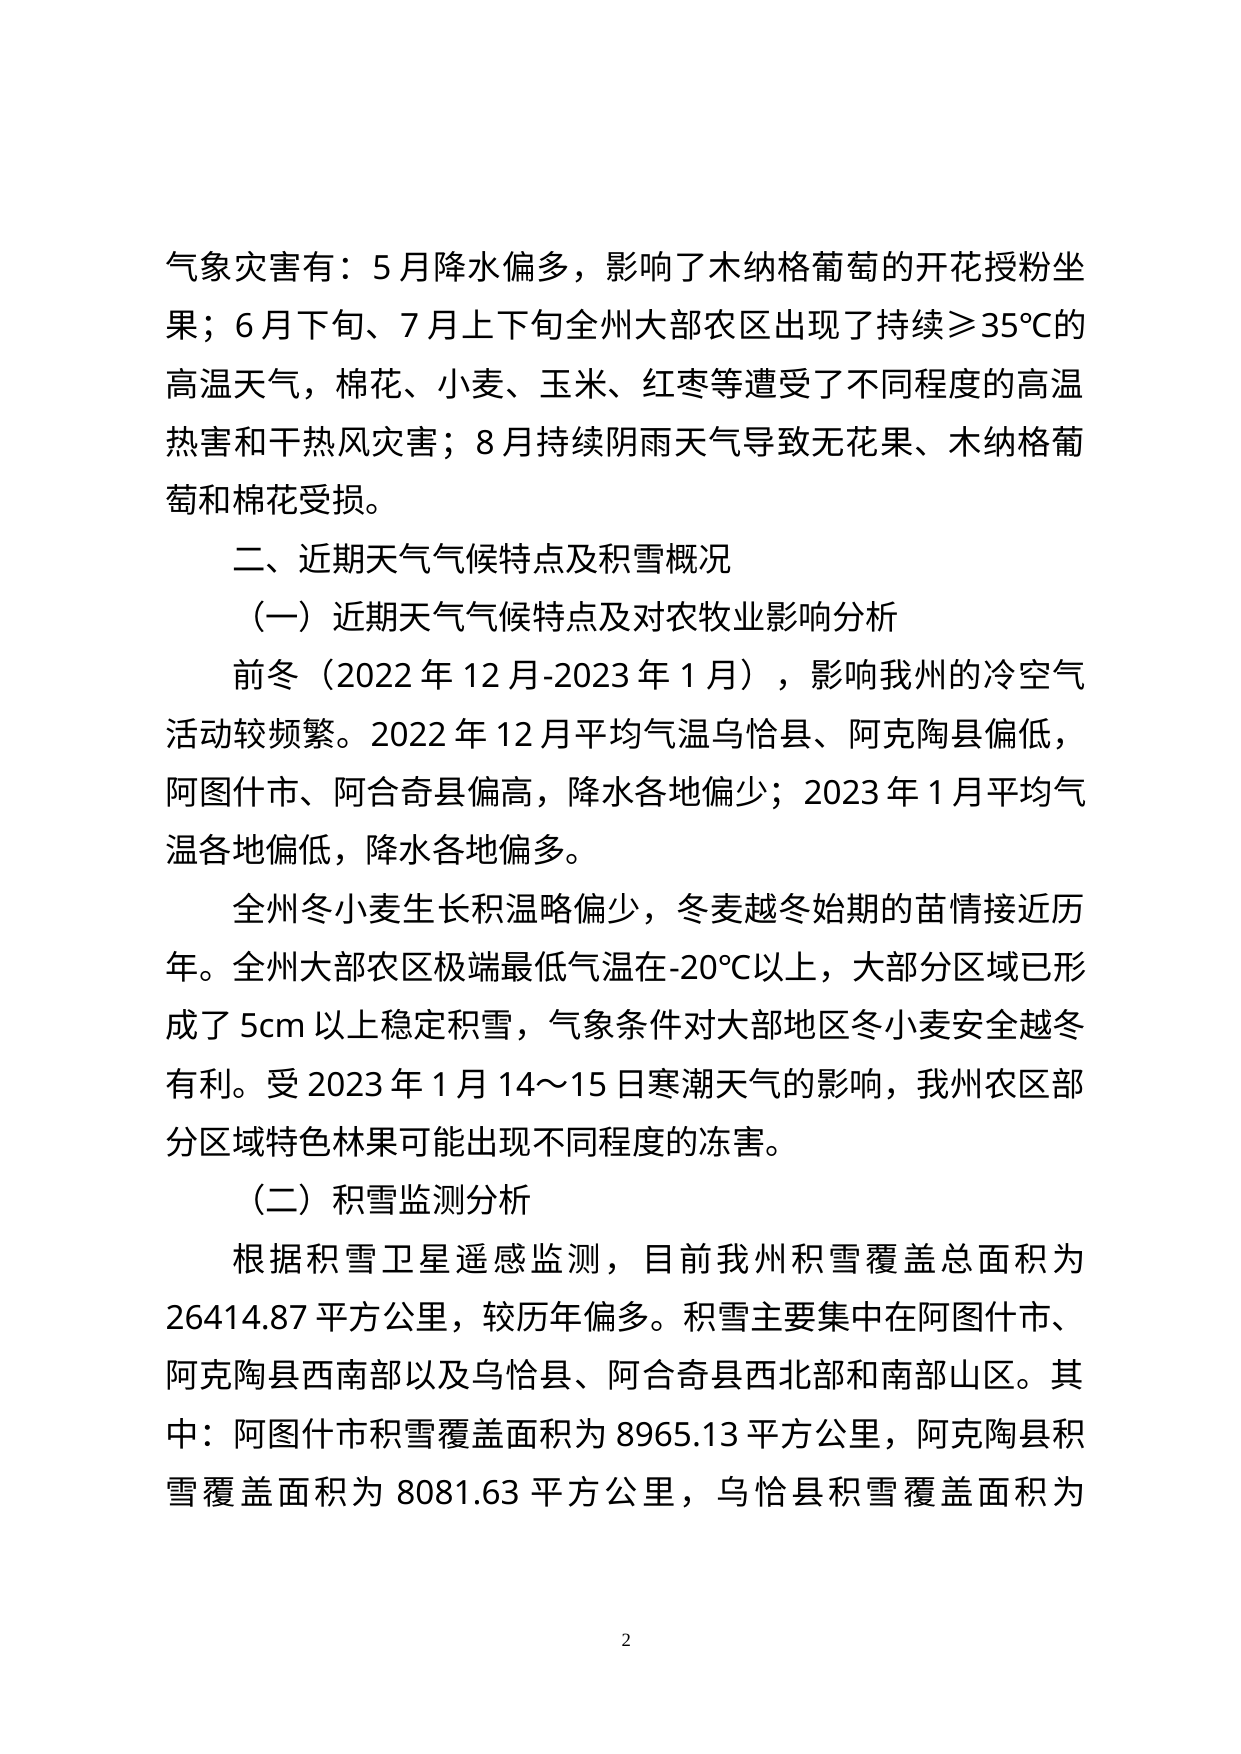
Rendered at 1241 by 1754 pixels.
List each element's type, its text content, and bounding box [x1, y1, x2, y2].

text （一）近期天气气候特点及对农牧业影响分析 [165, 583, 1087, 641]
text 全州冬小麦生长积温略偏少，冬麦越冬始期的苗情接近历年。全州大部农区极端最低气温在-20℃以上，大部分区域已形成了5cm以上稳定积雪，气象条件对大部地区冬小麦安全越冬有利。受2023年1月14～15日寒潮天气的影响，我州农区部分区域特色林果可能出现不同程度的冻害。 [165, 874, 1087, 1166]
text （二）积雪监测分析 [165, 1166, 1087, 1224]
text 前冬（2022年12月-2023年1月），影响我州的冷空气活动较频繁。2022年12月平均气温乌恰县、阿克陶县偏低，阿图什市、阿合奇县偏高，降水各地偏少；2023年1月平均气温各地偏低，降水各地偏多。 [165, 641, 1087, 874]
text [165, 1224, 1087, 1516]
text 二、近期天气气候特点及积雪概况 [165, 524, 1087, 583]
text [165, 233, 1087, 524]
